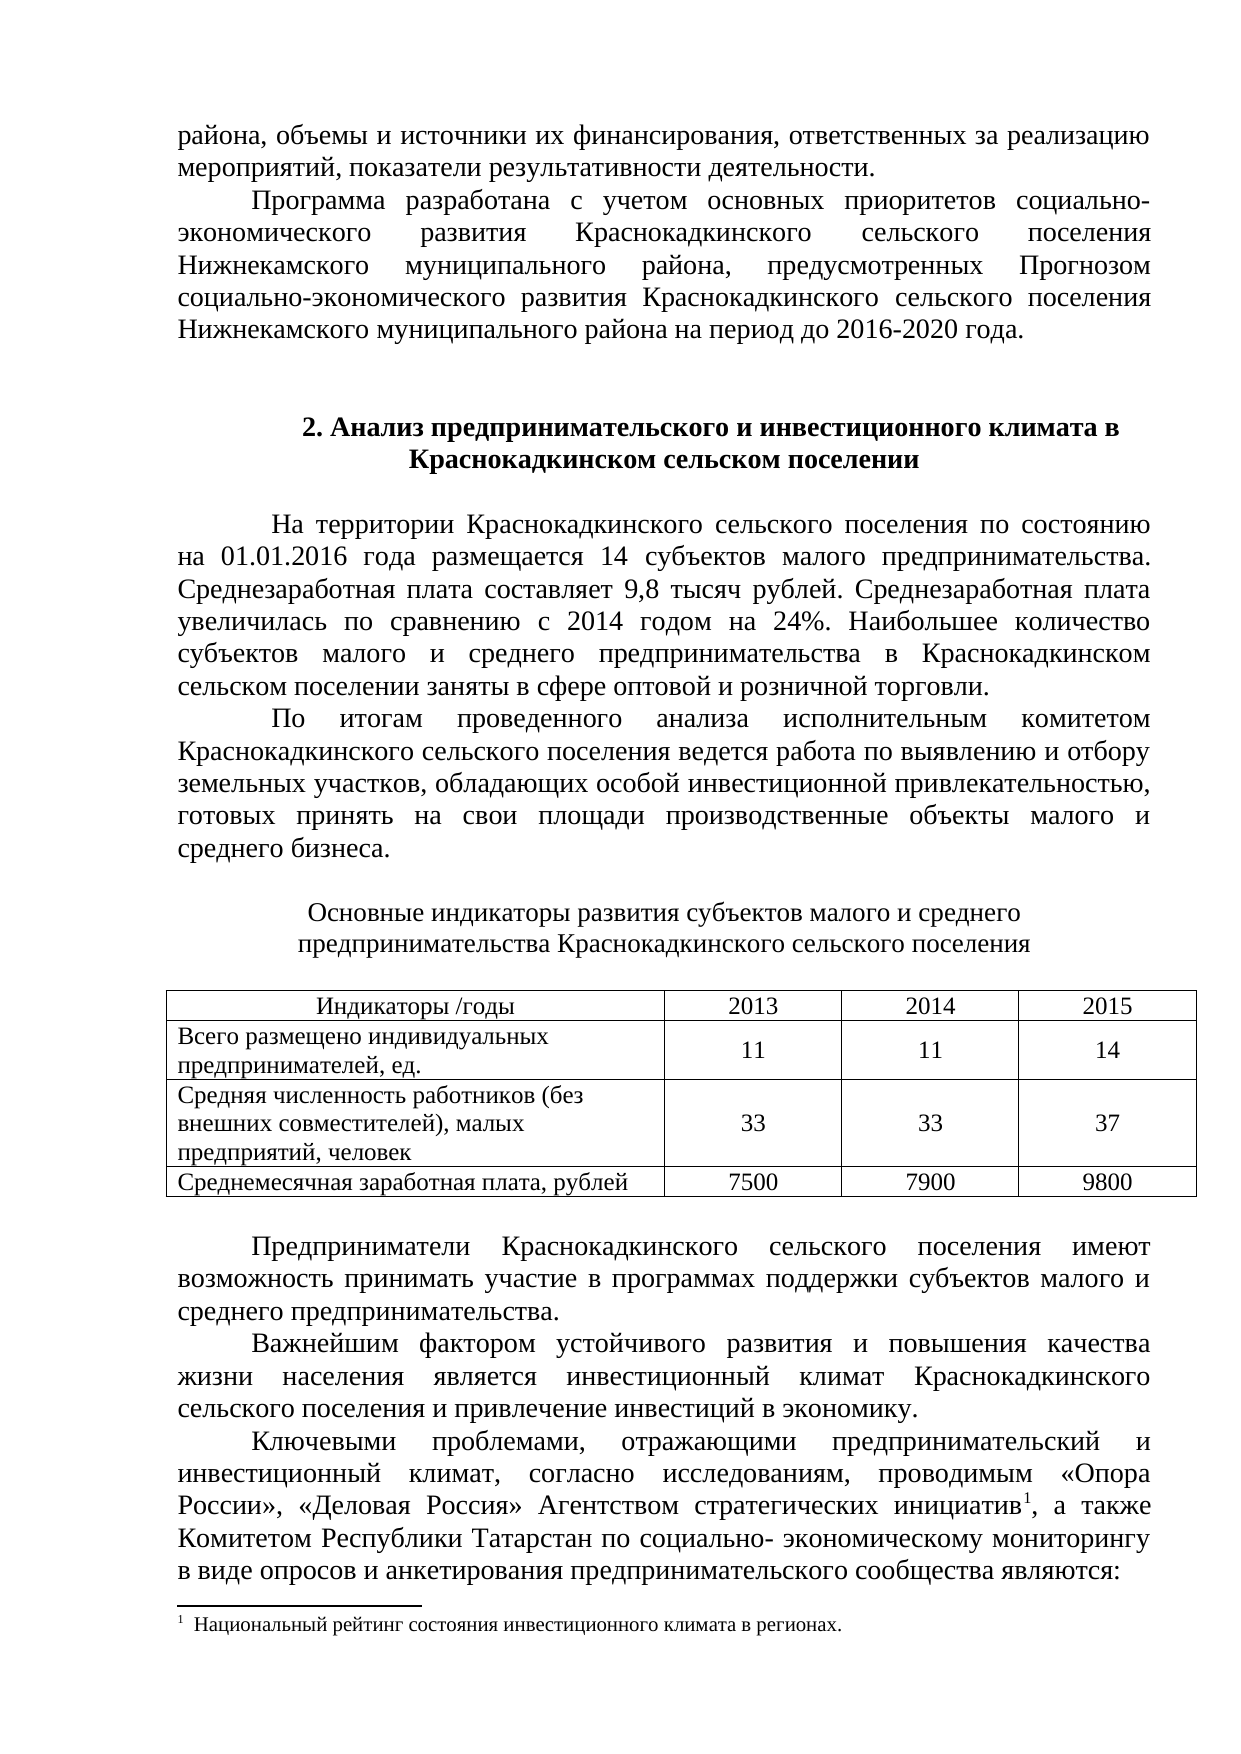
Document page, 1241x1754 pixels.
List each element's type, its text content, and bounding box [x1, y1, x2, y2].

table_cell 33 [665, 1080, 841, 1166]
text По итогам проведенного анализа исполнительным комитетом Краснокадкинского сельского поселения ведется работа по выявлению и отбору земельных участков, обладающих особой инвестиционной привлекательностью, готовых принять на свои площади производственные объекты малого и среднего бизнеса. [177, 701, 1152, 863]
table_cell 11 [842, 1021, 1018, 1079]
text Предприниматели Краснокадкинского сельского поселения имеют возможность принимать участие в программах поддержки субъектов малого и среднего предпринимательства. [177, 1229, 1152, 1326]
table_cell 7900 [842, 1167, 1018, 1196]
text 2. Анализ предпринимательского и инвестиционного климата в Краснокадкинском сельском поселении [177, 410, 1152, 474]
table_cell 11 [665, 1021, 841, 1079]
table_cell 7500 [665, 1167, 841, 1196]
table_header 2013 [665, 991, 841, 1020]
table_cell Средняя численность работников (без внешних совместителей), малых предприятий, человек [167, 1080, 664, 1166]
table_header 2014 [842, 991, 1018, 1020]
text Ключевыми проблемами, отражающими предпринимательский и инвестиционный климат, согласно исследованиям, проводимым «Опора России», «Деловая Россия» Агентством стратегических инициатив, а также Комитетом Республики Татарстан по социально- экономическому мониторингу в виде опросов и анкетирования предпринимательского сообщества являются: [177, 1423, 1152, 1586]
table_cell 14 [1019, 1021, 1196, 1079]
text Основные индикаторы развития субъектов малого и среднего [177, 896, 1152, 927]
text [177, 118, 1152, 183]
table_cell 37 [1019, 1080, 1196, 1166]
table_cell Среднемесячная заработная плата, рублей [167, 1167, 664, 1196]
text На территории Краснокадкинского сельского поселения по состоянию на 01.01.2016 года размещается 14 субъектов малого предпринимательства. Среднезаработная плата составляет 9,8 тысяч рублей. Среднезаработная плата увеличилась по сравнению с 2014 годом на 24%. Наибольшее количество субъектов малого и среднего предпринимательства в Краснокадкинском сельском поселении заняты в сфере оптовой и розничной торговли. [177, 507, 1152, 701]
text Программа разработана с учетом основных приоритетов социально-экономического развития Краснокадкинского сельского поселения Нижнекамского муниципального района, предусмотренных Прогнозом социально-экономического развития Краснокадкинского сельского поселения Нижнекамского муниципального района на период до 2016-2020 года. [177, 183, 1152, 345]
table_header Индикаторы /годы [167, 991, 664, 1020]
table_header 2015 [1019, 991, 1196, 1020]
text предпринимательства Краснокадкинского сельского поселения [177, 927, 1152, 958]
table_cell Всего размещено индивидуальных предпринимателей, ед. [167, 1021, 664, 1079]
text Важнейшим фактором устойчивого развития и повышения качества жизни населения является инвестиционный климат Краснокадкинского сельского поселения и привлечение инвестиций в экономику. [177, 1326, 1152, 1423]
table_cell 33 [842, 1080, 1018, 1166]
table_cell 9800 [1019, 1167, 1196, 1196]
